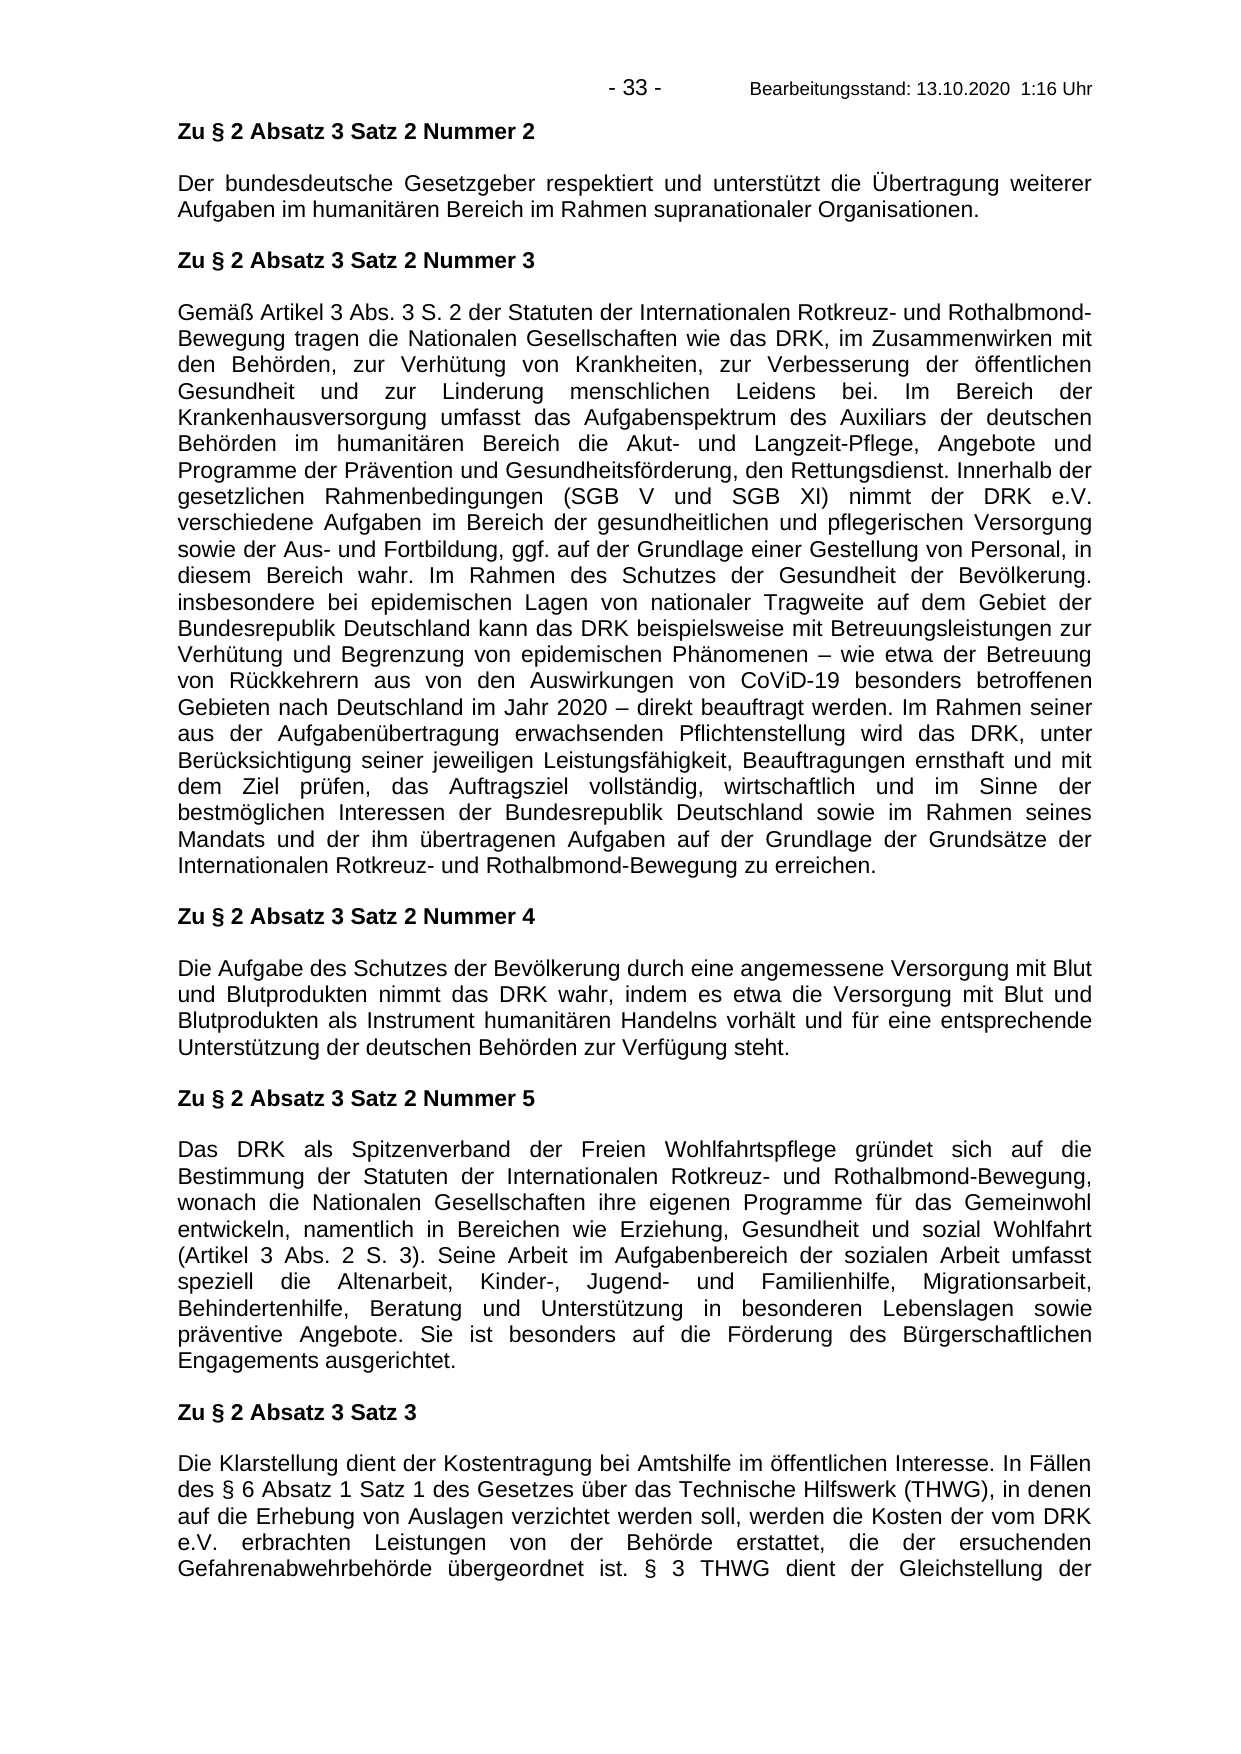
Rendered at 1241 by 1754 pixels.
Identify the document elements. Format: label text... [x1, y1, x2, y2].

text Zu § 2 Absatz 3 Satz 2 Nummer 4 [177, 903, 1093, 930]
text Gemäß Artikel 3 Abs. 3 S. 2 der Statuten der Internationalen Rotkreuz- und Rothalbmond-Bewegung tragen die Nationalen Gesellschaften wie das DRK, im Zusammenwirken mit den Behörden, zur Verhütung von Krankheiten, zur Verbesserung der öffentlichen Gesundheit und zur Linderung menschlichen Leidens bei. Im Bereich der Krankenhausversorgung umfasst das Aufgabenspektrum des Auxiliars der deutschen Behörden im humanitären Bereich die Akut- und Langzeit-Pflege, Angebote und Programme der Prävention und Gesundheitsförderung, den Rettungsdienst. Innerhalb der gesetzlichen Rahmenbedingungen (SGB V und SGB XI) nimmt der DRK e.V. verschiedene Aufgaben im Bereich der gesundheitlichen und pflegerischen Versorgung sowie der Aus- und Fortbildung, ggf. auf der Grundlage einer Gestellung von Personal, in diesem Bereich wahr. Im Rahmen des Schutzes der Gesundheit der Bevölkerung. insbesondere bei epidemischen Lagen von nationaler Tragweite auf dem Gebiet der Bundesrepublik Deutschland kann das DRK beispielsweise mit Betreuungsleistungen zur Verhütung und Begrenzung von epidemischen Phänomenen – wie etwa der Betreuung von Rückkehrern aus von den Auswirkungen von CoViD-19 besonders betroffenen Gebieten nach Deutschland im Jahr 2020 – direkt beauftragt werden. Im Rahmen seiner aus der Aufgabenübertragung erwachsenden Pflichtenstellung wird das DRK, unter Berücksichtigung seiner jeweiligen Leistungsfähigkeit, Beauftragungen ernsthaft und mit dem Ziel prüfen, das Auftragsziel vollständig, wirtschaftlich und im Sinne der bestmöglichen Interessen der Bundesrepublik Deutschland sowie im Rahmen seines Mandats und der ihm übertragenen Aufgaben auf der Grundlage der Grundsätze der Internationalen Rotkreuz- und Rothalbmond-Bewegung zu erreichen. [177, 298, 1093, 878]
text Zu § 2 Absatz 3 Satz 3 [177, 1399, 1093, 1425]
text Zu § 2 Absatz 3 Satz 2 Nummer 3 [177, 247, 1093, 273]
text Zu § 2 Absatz 3 Satz 2 Nummer 5 [177, 1085, 1093, 1111]
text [177, 1450, 1093, 1582]
text Der bundesdeutsche Gesetzgeber respektiert und unterstützt die Übertragung weiterer Aufgaben im humanitären Bereich im Rahmen supranationaler Organisationen. [177, 169, 1093, 222]
text Das DRK als Spitzenverband der Freien Wohlfahrtspflege gründet sich auf die Bestimmung der Statuten der Internationalen Rotkreuz- und Rothalbmond-Bewegung, wonach die Nationalen Gesellschaften ihre eigenen Programme für das Gemeinwohl entwickeln, namentlich in Bereichen wie Erziehung, Gesundheit und sozial Wohlfahrt (Artikel 3 Abs. 2 S. 3). Seine Arbeit im Aufgabenbereich der sozialen Arbeit umfasst speziell die Altenarbeit, Kinder-, Jugend- und Familienhilfe, Migrationsarbeit, Behindertenhilfe, Beratung und Unterstützung in besonderen Lebenslagen sowie präventive Angebote. Sie ist besonders auf die Förderung des Bürgerschaftlichen Engagements ausgerichtet. [177, 1136, 1093, 1374]
text Zu § 2 Absatz 3 Satz 2 Nummer 2 [177, 118, 1093, 144]
text Die Aufgabe des Schutzes der Bevölkerung durch eine angemessene Versorgung mit Blut und Blutprodukten nimmt das DRK wahr, indem es etwa die Versorgung mit Blut und Blutprodukten als Instrument humanitären Handelns vorhält und für eine entsprechende Unterstützung der deutschen Behörden zur Verfügung steht. [177, 955, 1093, 1060]
